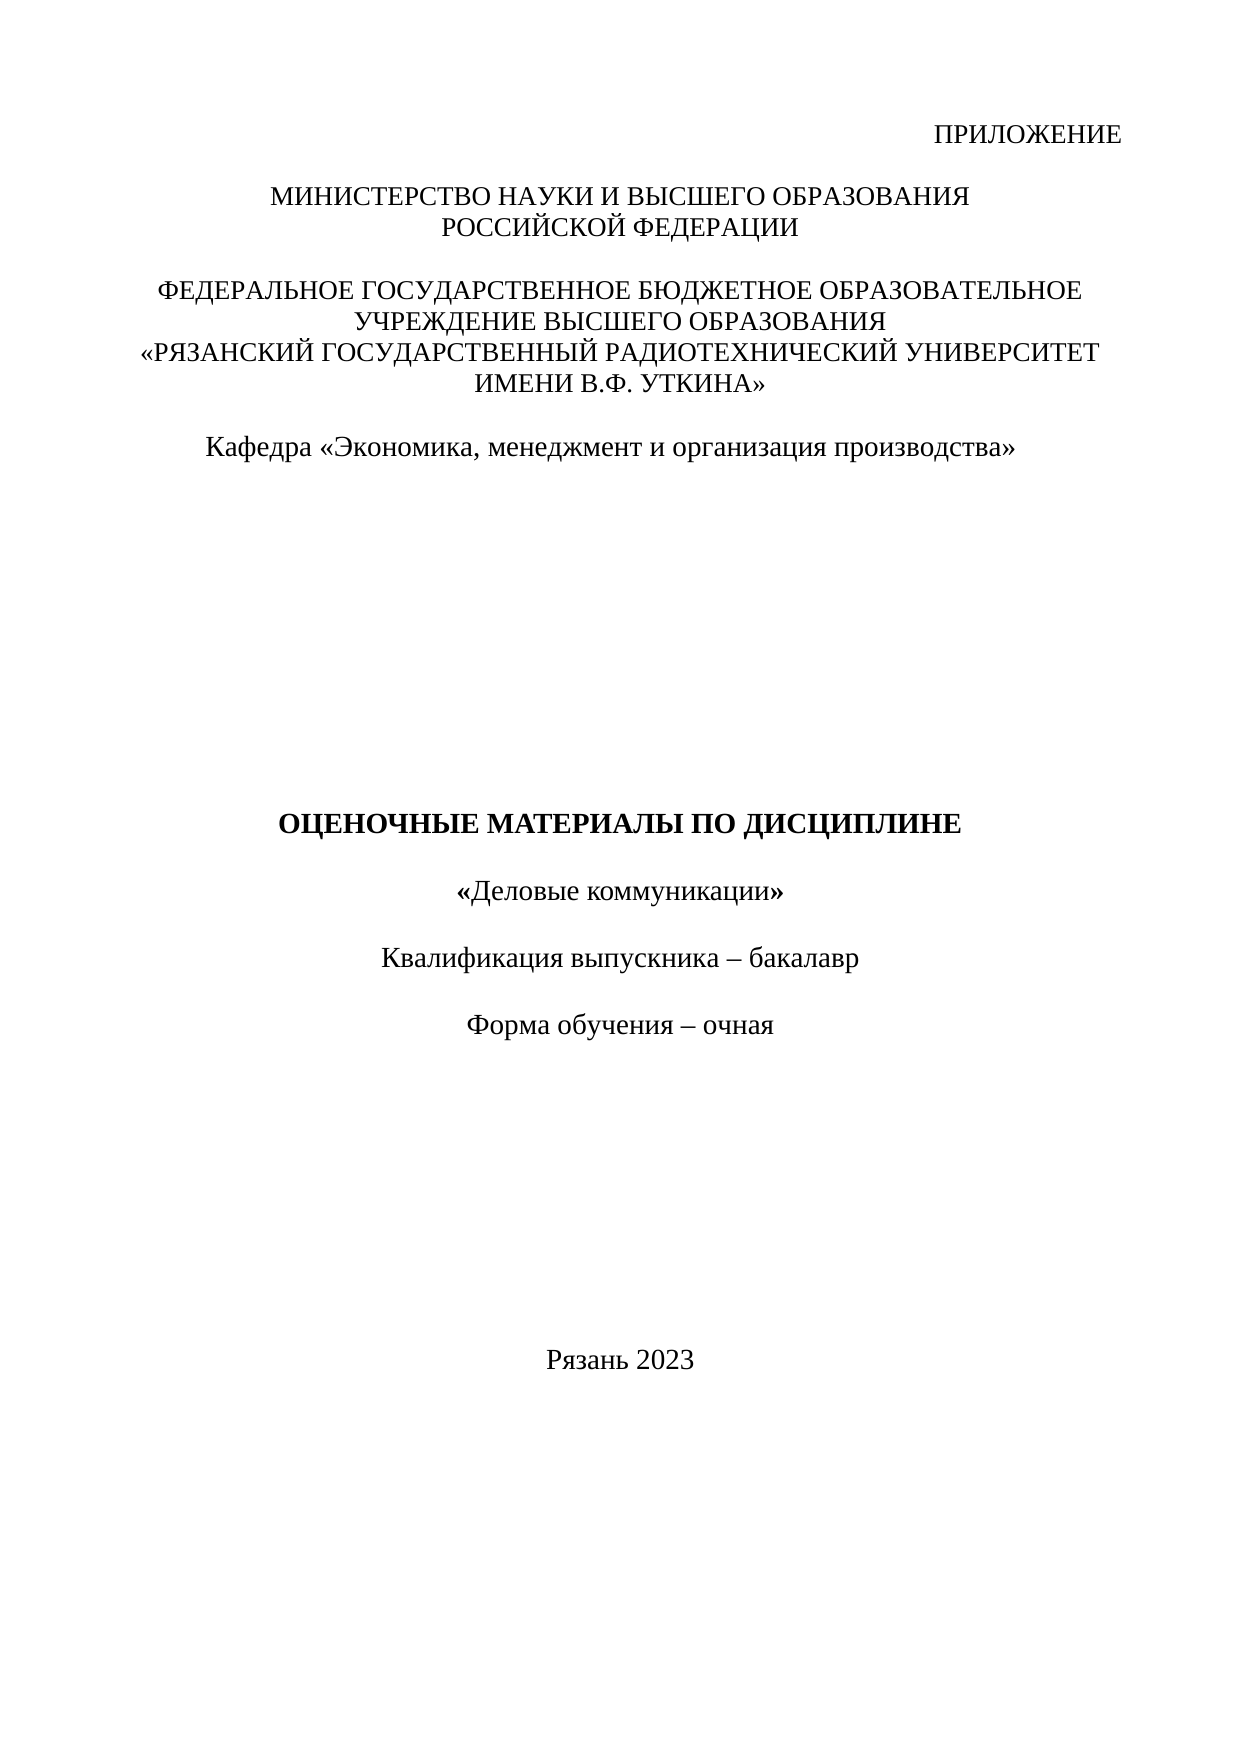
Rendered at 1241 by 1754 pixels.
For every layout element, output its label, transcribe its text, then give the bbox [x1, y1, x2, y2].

text ОЦЕНОЧНЫЕ МАТЕРИАЛЫ ПО ДИСЦИПЛИНЕ [118, 806, 1122, 839]
text Квалификация выпускника – бакалавр [118, 940, 1122, 973]
text Кафедра «Экономика, менеджмент и организация производства» [99, 429, 1122, 463]
text «РЯЗАНСКИЙ ГОСУДАРСТВЕННЫЙ РАДИОТЕХНИЧЕСКИЙ УНИВЕРСИТЕТ ИМЕНИ В.Ф. УТКИНА» [118, 336, 1122, 398]
text ФЕДЕРАЛЬНОЕ ГОСУДАРСТВЕННОЕ БЮДЖЕТНОЕ ОБРАЗОВАТЕЛЬНОЕ УЧРЕЖДЕНИЕ ВЫСШЕГО ОБРАЗОВАНИЯ [118, 274, 1122, 336]
text Рязань 2023 [118, 1342, 1122, 1376]
text Форма обучения – очная [118, 1007, 1122, 1041]
text РОССИЙСКОЙ ФЕДЕРАЦИИ [118, 212, 1122, 243]
text ПРИЛОЖЕНИЕ [118, 118, 1122, 149]
text «Деловые коммуникации» [118, 873, 1122, 906]
text МИНИСТЕРСТВО НАУКИ И ВЫСШЕГО ОБРАЗОВАНИЯ [118, 180, 1122, 212]
